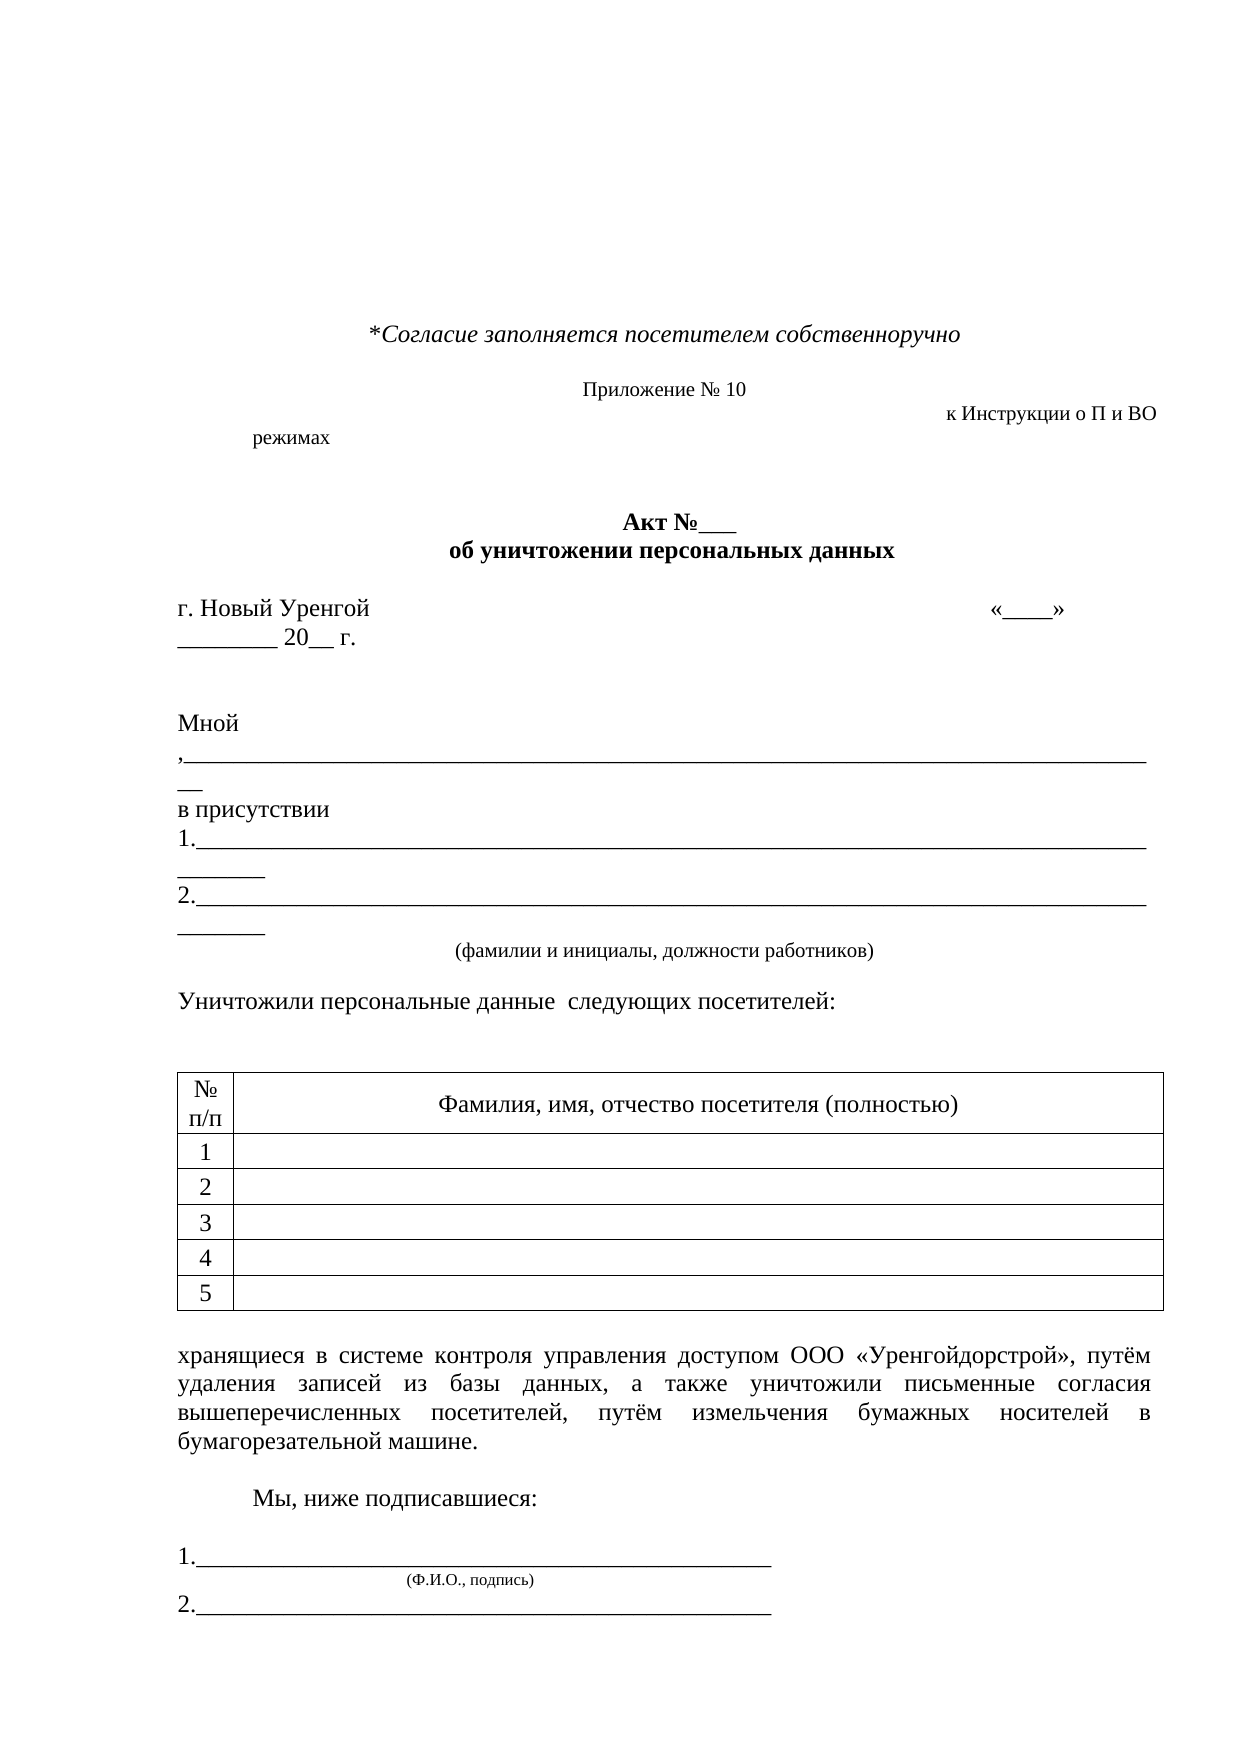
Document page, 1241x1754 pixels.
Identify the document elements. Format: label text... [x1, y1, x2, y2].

text 2.___________________________________________________________________________________ [177, 880, 1152, 938]
text 1.______________________________________________ [177, 1541, 1167, 1570]
table_cell [234, 1205, 1163, 1239]
table_header № п/п [178, 1073, 233, 1133]
text (Ф.И.О., подпись) [177, 1570, 1167, 1589]
text Приложение № 10 [177, 348, 1151, 401]
table_cell 1 [178, 1134, 233, 1168]
text *Согласие заполняется посетителем собственноручно [177, 319, 1152, 348]
text хранящиеся в системе контроля управления доступом ООО «Уренгойдорстрой», путём удаления записей из базы данных, а также уничтожили письменные согласия вышеперечисленных посетителей, путём измельчения бумажных носителей в бумагорезательной машине. [177, 1340, 1152, 1455]
text Акт №___ [177, 507, 1167, 535]
text 2.______________________________________________ [177, 1589, 1167, 1618]
text Мной,_______________________________________________________________________________ [177, 679, 1152, 794]
table_cell [234, 1169, 1163, 1204]
text 1.___________________________________________________________________________________ [177, 823, 1152, 880]
table_cell [234, 1134, 1163, 1168]
text Мы, ниже подписавшиеся: [252, 1483, 1167, 1512]
text (фамилии и инициалы, должности работников) [177, 938, 1152, 962]
text г. Новый Уренгой «____» ________ 20__ г. [177, 593, 1167, 650]
table_cell 3 [178, 1205, 233, 1239]
table_cell 4 [178, 1240, 233, 1274]
table_cell 2 [178, 1169, 233, 1204]
text к Инструкции о П и ВО режимах [252, 401, 1167, 449]
text в присутствии [177, 794, 1152, 823]
table_cell 5 [178, 1276, 233, 1310]
table_cell [234, 1240, 1163, 1274]
text Уничтожили персональные данные следующих посетителей: [177, 986, 1152, 1015]
table_header Фамилия, имя, отчество посетителя (полностью) [234, 1073, 1163, 1133]
table_cell [234, 1276, 1163, 1310]
text об уничтожении персональных данных [177, 535, 1167, 564]
